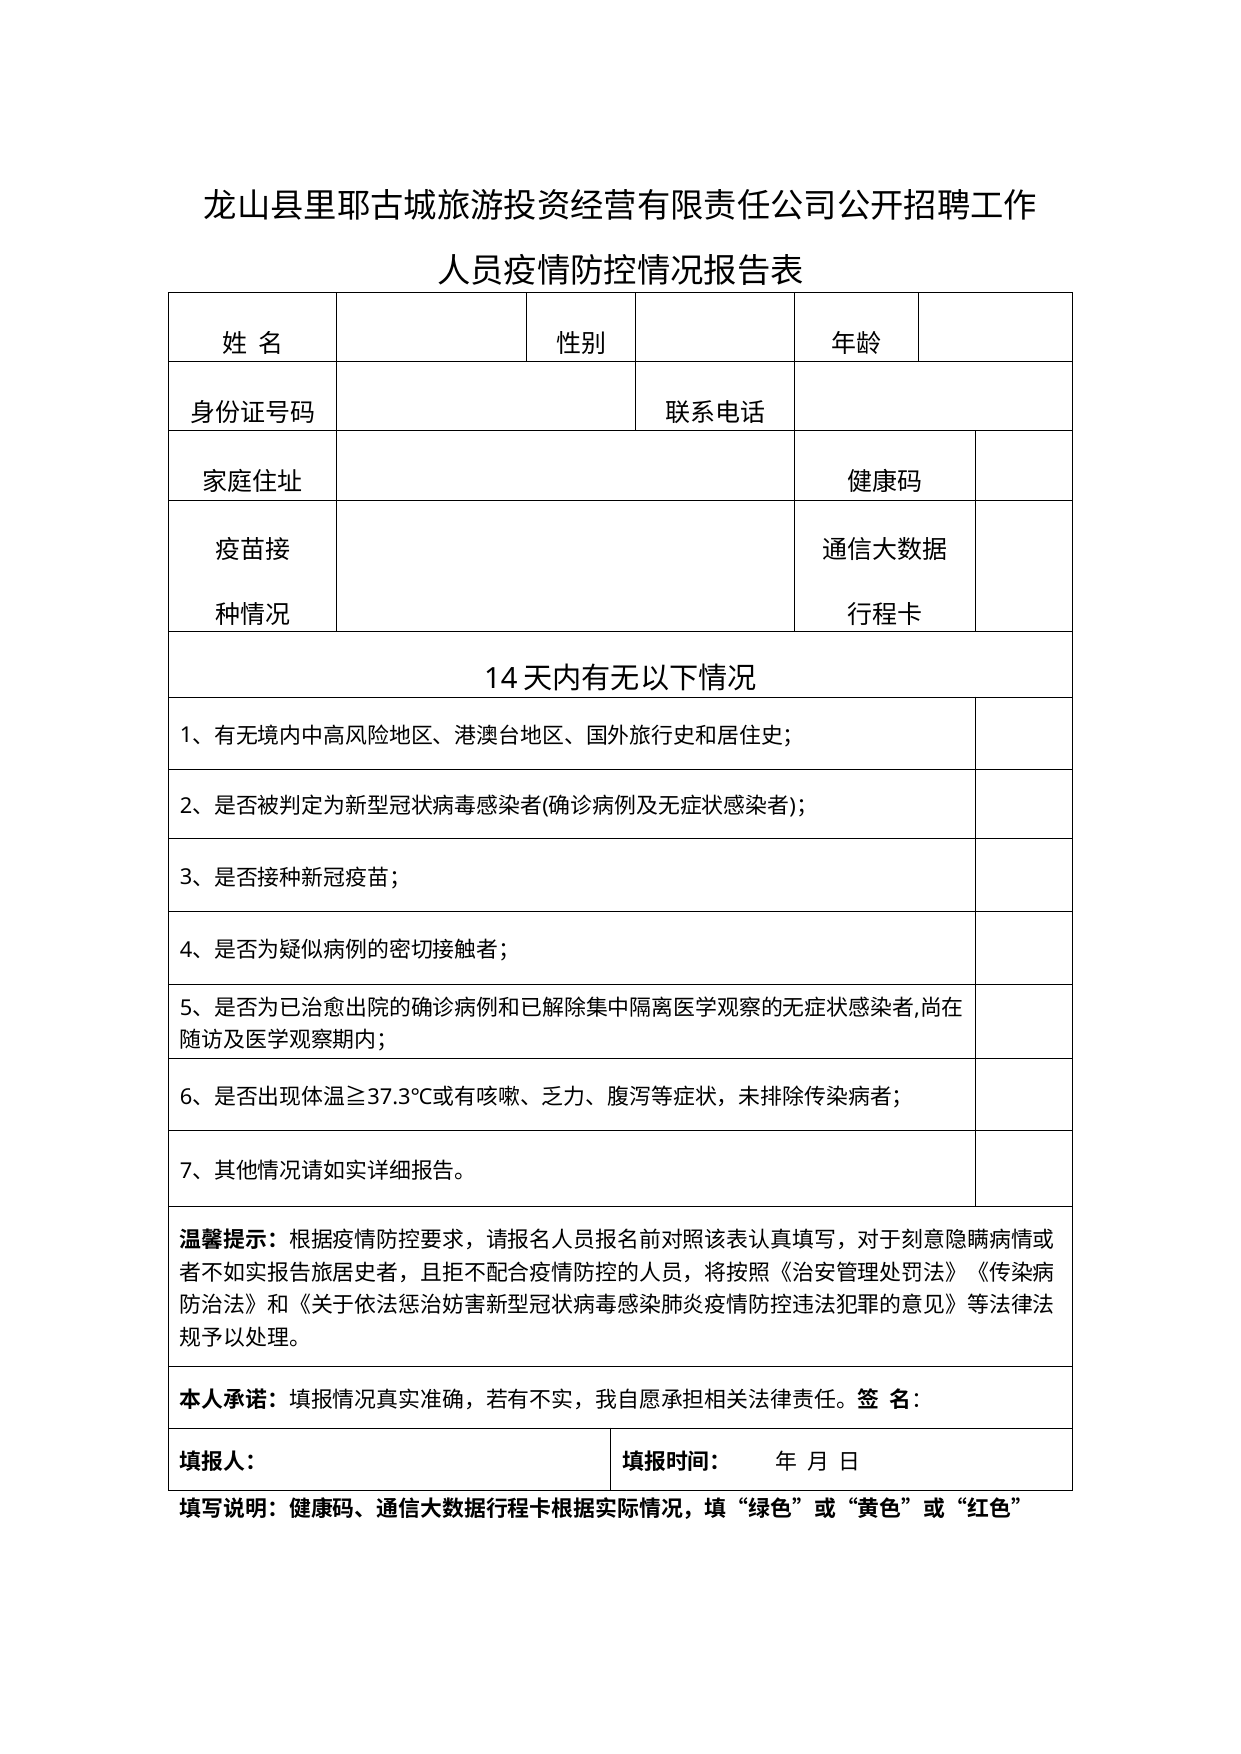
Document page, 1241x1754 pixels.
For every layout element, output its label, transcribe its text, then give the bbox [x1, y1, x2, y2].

table_cell [337, 431, 794, 499]
table_cell [976, 770, 1072, 838]
table_cell 1、有无境内中高风险地区、港澳台地区、国外旅行史和居住史； [169, 698, 975, 768]
table_cell [976, 839, 1072, 911]
table_cell 2、是否被判定为新型冠状病毒感染者(确诊病例及无症状感染者)； [169, 770, 975, 838]
text 龙山县里耶古城旅游投资经营有限责任公司公开招聘工作人员疫情防控情况报告表 [187, 162, 1053, 292]
table_cell 本人承诺：填报情况真实准确，若有不实，我自愿承担相关法律责任。签 名： [169, 1367, 1072, 1428]
table_cell [795, 362, 1072, 430]
table_cell [976, 698, 1072, 768]
table_cell 4、是否为疑似病例的密切接触者； [169, 912, 975, 984]
table_cell 温馨提示：根据疫情防控要求，请报名人员报名前对照该表认真填写，对于刻意隐瞒病情或者不如实报告旅居史者，且拒不配合疫情防控的人员，将按照《治安管理处罚法》《传染病防治法》和《关于依法惩治妨害新型冠状病毒感染肺炎疫情防控违法犯罪的意见》等法律法规予以处理。 [169, 1207, 1072, 1366]
table_cell 填报时间： 年 月 日 [611, 1429, 1072, 1489]
table_cell 14天内有无以下情况 [169, 632, 1072, 697]
table_cell [976, 1131, 1072, 1206]
table_cell 填报人： [169, 1429, 610, 1489]
table_cell [976, 985, 1072, 1058]
table_cell 3、是否接种新冠疫苗； [169, 839, 975, 911]
table_cell 疫苗接 种情况 [169, 501, 336, 631]
table_cell 联系电话 [636, 362, 794, 430]
table_cell 健康码 [795, 431, 975, 499]
table_cell [337, 501, 794, 631]
table_cell [976, 431, 1072, 499]
table_cell 填写说明：健康码、通信大数据行程卡根据实际情况，填“绿色”或“黄色”或“红色” [168, 1491, 1072, 1556]
table_header [636, 293, 794, 361]
table_cell 身份证号码 [169, 362, 336, 430]
table_cell 通信大数据 行程卡 [795, 501, 975, 631]
table_cell 5、是否为已治愈出院的确诊病例和已解除集中隔离医学观察的无症状感染者,尚在随访及医学观察期内； [169, 985, 975, 1058]
table_header [337, 293, 526, 361]
table_cell [976, 912, 1072, 984]
table_cell [337, 362, 635, 430]
table_header 姓 名 [169, 293, 336, 361]
table_header 性别 [527, 293, 635, 361]
table_cell 7、其他情况请如实详细报告。 [169, 1131, 975, 1206]
table_header [919, 293, 1072, 361]
table_cell 家庭住址 [169, 431, 336, 499]
table_header 年龄 [795, 293, 918, 361]
table_cell 6、是否出现体温≧37.3℃或有咳嗽、乏力、腹泻等症状，未排除传染病者； [169, 1059, 975, 1130]
table_cell [976, 1059, 1072, 1130]
table_cell [976, 501, 1072, 631]
